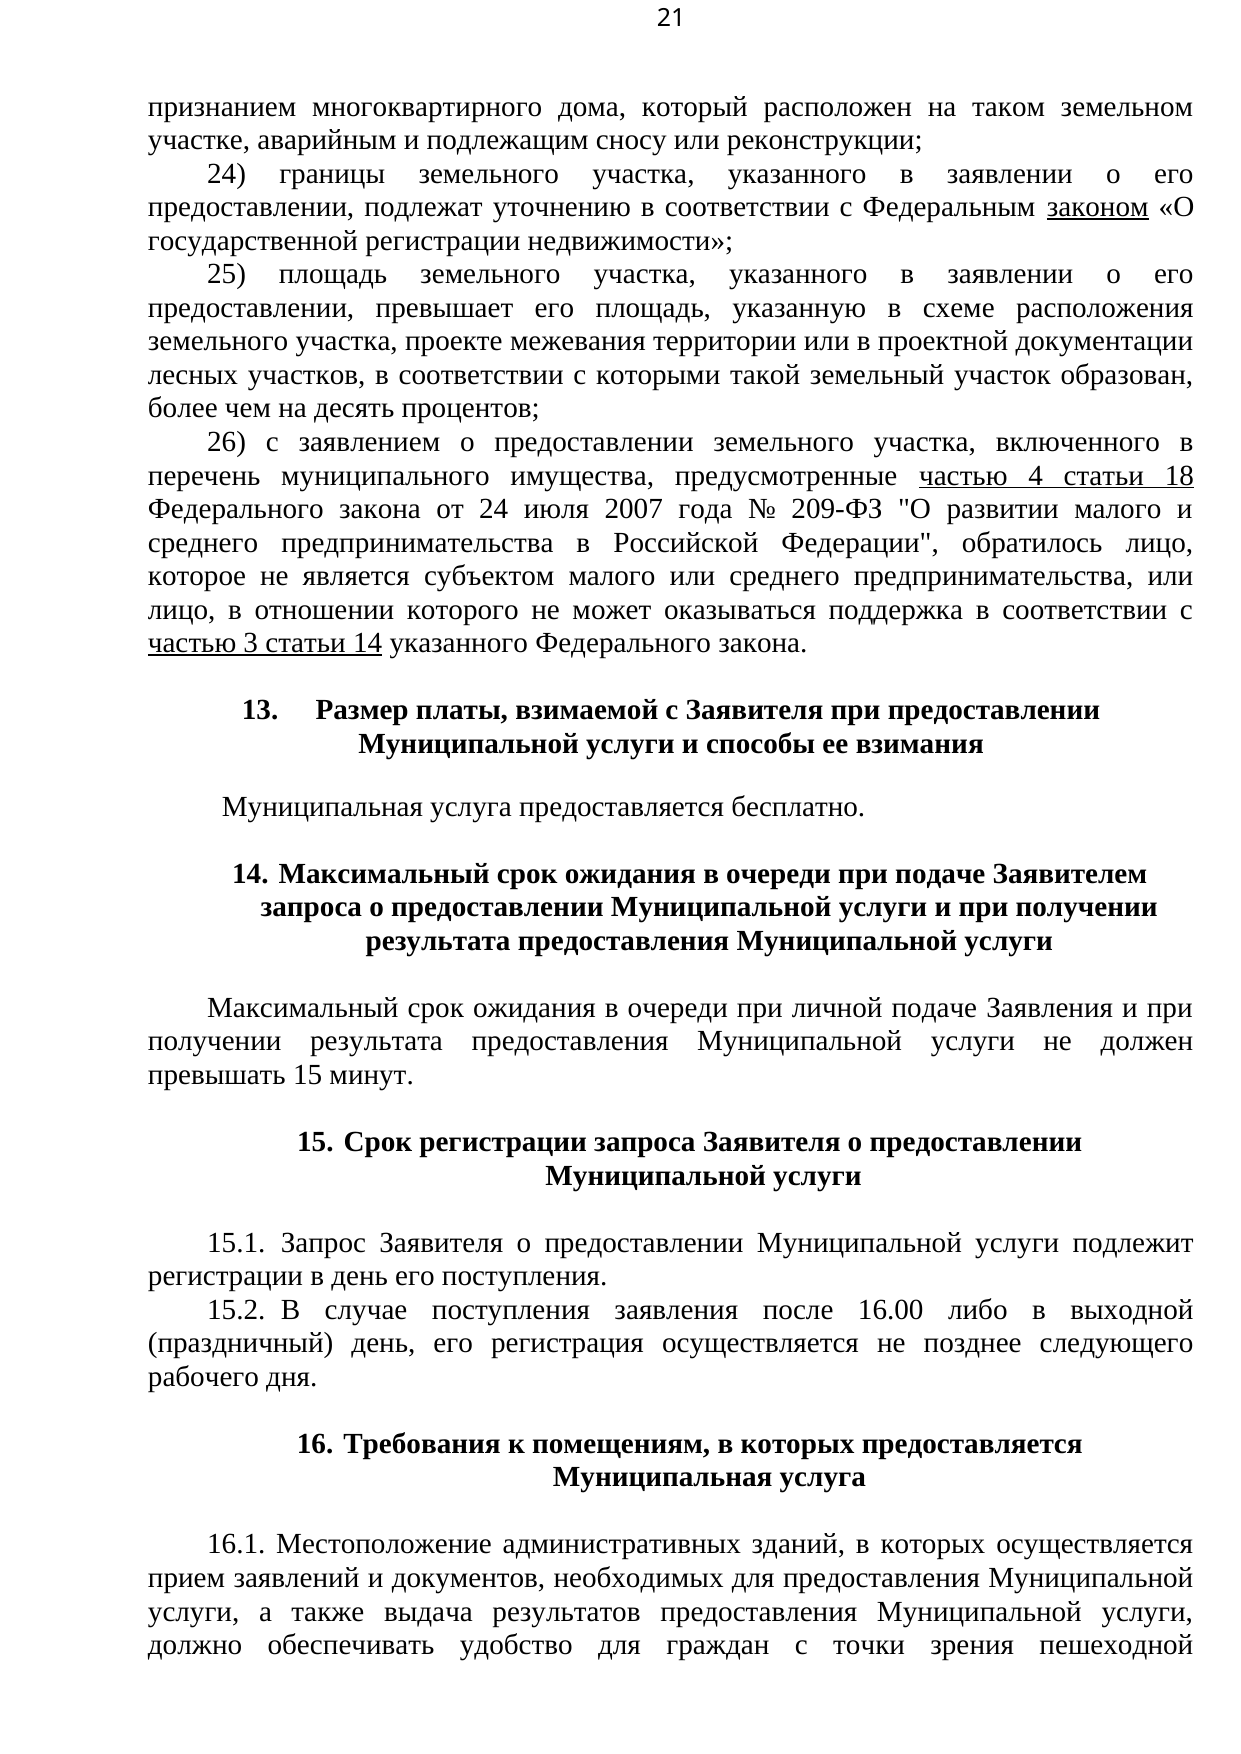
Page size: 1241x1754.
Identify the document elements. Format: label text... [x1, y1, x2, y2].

list Срок регистрации запроса Заявителя о предоставлении [185, 1124, 1194, 1158]
text 25) площадь земельного участка, указанного в заявлении о его предоставлении, превышает его площадь, указанную в схеме расположения земельного участка, проекте межевания территории или в проектной документации лесных участков, в соответствии с которыми такой земельный участок образован, более чем на десять процентов; [148, 256, 1194, 424]
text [148, 89, 1194, 156]
list Размер платы, взимаемой с Заявителя при предоставлении Муниципальной услуги и способы ее взимания [148, 692, 1194, 759]
list Требования к помещениям, в которых предоставляется Муниципальная услуга [185, 1426, 1194, 1493]
text 26) с заявлением о предоставлении земельного участка, включенного в перечень муниципального имущества, предусмотренные частью 4 статьи 18 Федерального закона от 24 июля 2007 года № 209-ФЗ "О развитии малого и среднего предпринимательства в Российской Федерации", обратилось лицо, которое не является субъектом малого или среднего предпринимательства, или лицо, в отношении которого не может оказываться поддержка в соответствии с частью 3 статьи 14 указанного Федерального закона. [148, 424, 1194, 659]
list Максимальный срок ожидания в очереди при подаче Заявителем запроса о предоставлении Муниципальной услуги и при получении результата предоставления Муниципальной услуги [185, 856, 1194, 956]
text Муниципальной услуги [224, 1158, 1194, 1191]
text 24) границы земельного участка, указанного в заявлении о его предоставлении, подлежат уточнению в соответствии с Федеральным законом «О государственной регистрации недвижимости»; [148, 156, 1194, 256]
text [148, 1527, 1194, 1661]
list В случае поступления заявления после 16.00 либо в выходной (праздничный) день, его регистрация осуществляется не позднее следующего рабочего дня. [148, 1292, 1194, 1392]
text Муниципальная услуга предоставляется бесплатно. [222, 789, 1194, 822]
text Максимальный срок ожидания в очереди при личной подаче Заявления и при получении результата предоставления Муниципальной услуги не должен превышать 15 минут. [148, 990, 1194, 1091]
list Запрос Заявителя о предоставлении Муниципальной услуги подлежит регистрации в день его поступления. [148, 1225, 1194, 1292]
